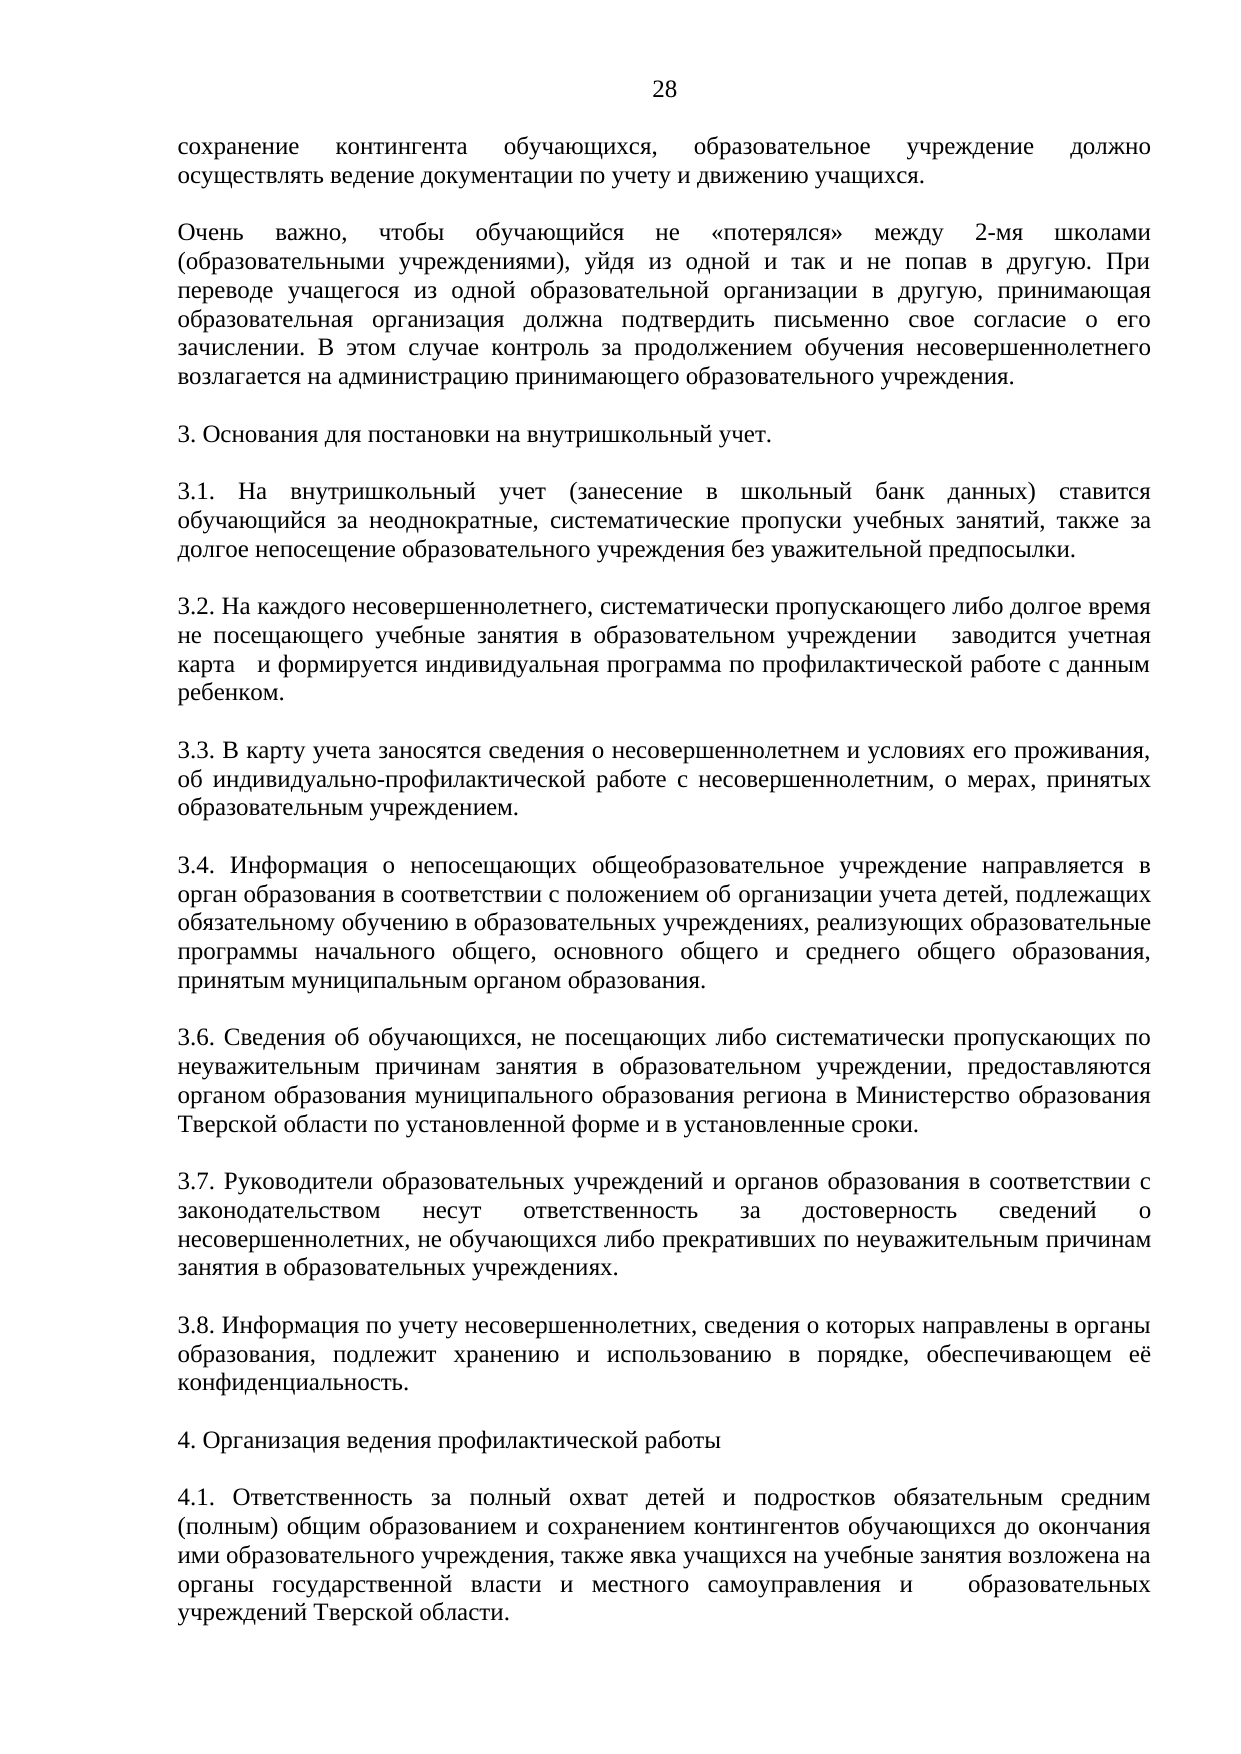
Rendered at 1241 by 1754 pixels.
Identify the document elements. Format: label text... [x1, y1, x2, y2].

text Очень важно, чтобы обучающийся не «потерялся» между 2-мя школами (образовательными учреждениями), уйдя из одной и так и не попав в другую. При переводе учащегося из одной образовательной организации в другую, принимающая образовательная организация должна подтвердить письменно свое согласие о его зачислении. В этом случае контроль за продолжением обучения несовершеннолетнего возлагается на администрацию принимающего образовательного учреждения. [177, 217, 1152, 390]
text 3.7. Руководители образовательных учреждений и органов образования в соответствии с законодательством несут ответственность за достоверность сведений о несовершеннолетних, не обучающихся либо прекративших по неуважительным причинам занятия в образовательных учреждениях. [177, 1166, 1152, 1281]
text 3.4. Информация о непосещающих общеобразовательное учреждение направляется в орган образования в соответствии с положением об организации учета детей, подлежащих обязательному обучению в образовательных учреждениях, реализующих образовательные программы начального общего, основного общего и среднего общего образования, принятым муниципальным органом образования. [177, 850, 1152, 994]
text 4. Организация ведения профилактической работы [177, 1425, 1152, 1454]
text 3.1. На внутришкольный учет (занесение в школьный банк данных) ставится обучающийся за неоднократные, систематические пропуски учебных занятий, также за долгое непосещение образовательного учреждения без уважительной предпосылки. [177, 476, 1152, 562]
text 3.6. Сведения об обучающихся, не посещающих либо систематически пропускающих по неуважительным причинам занятия в образовательном учреждении, предоставляются органом образования муниципального образования региона в Министерство образования Тверской области по установленной форме и в установленные сроки. [177, 1022, 1152, 1137]
text 3.2. На каждого несовершеннолетнего, систематически пропускающего либо долгое время не посещающего учебные занятия в образовательном учреждении заводится учетная карта и формируется индивидуальная программа по профилактической работе с данным ребенком. [177, 591, 1152, 706]
text 3.8. Информация по учету несовершеннолетних, сведения о которых направлены в органы образования, подлежит хранению и использованию в порядке, обеспечивающем её конфиденциальность. [177, 1310, 1152, 1396]
text 4.1. Ответственность за полный охват детей и подростков обязательным средним (полным) общим образованием и сохранением контингентов обучающихся до окончания ими образовательного учреждения, также явка учащихся на учебные занятия возложена на органы государственной власти и местного самоуправления и образовательных учреждений Тверской области. [177, 1482, 1152, 1626]
text 3.3. В карту учета заносятся сведения о несовершеннолетнем и условиях его проживания, об индивидуально-профилактической работе с несовершеннолетним, о мерах, принятых образовательным учреждением. [177, 735, 1152, 821]
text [177, 131, 1152, 189]
text 3. Основания для постановки на внутришкольный учет. [177, 419, 1152, 447]
